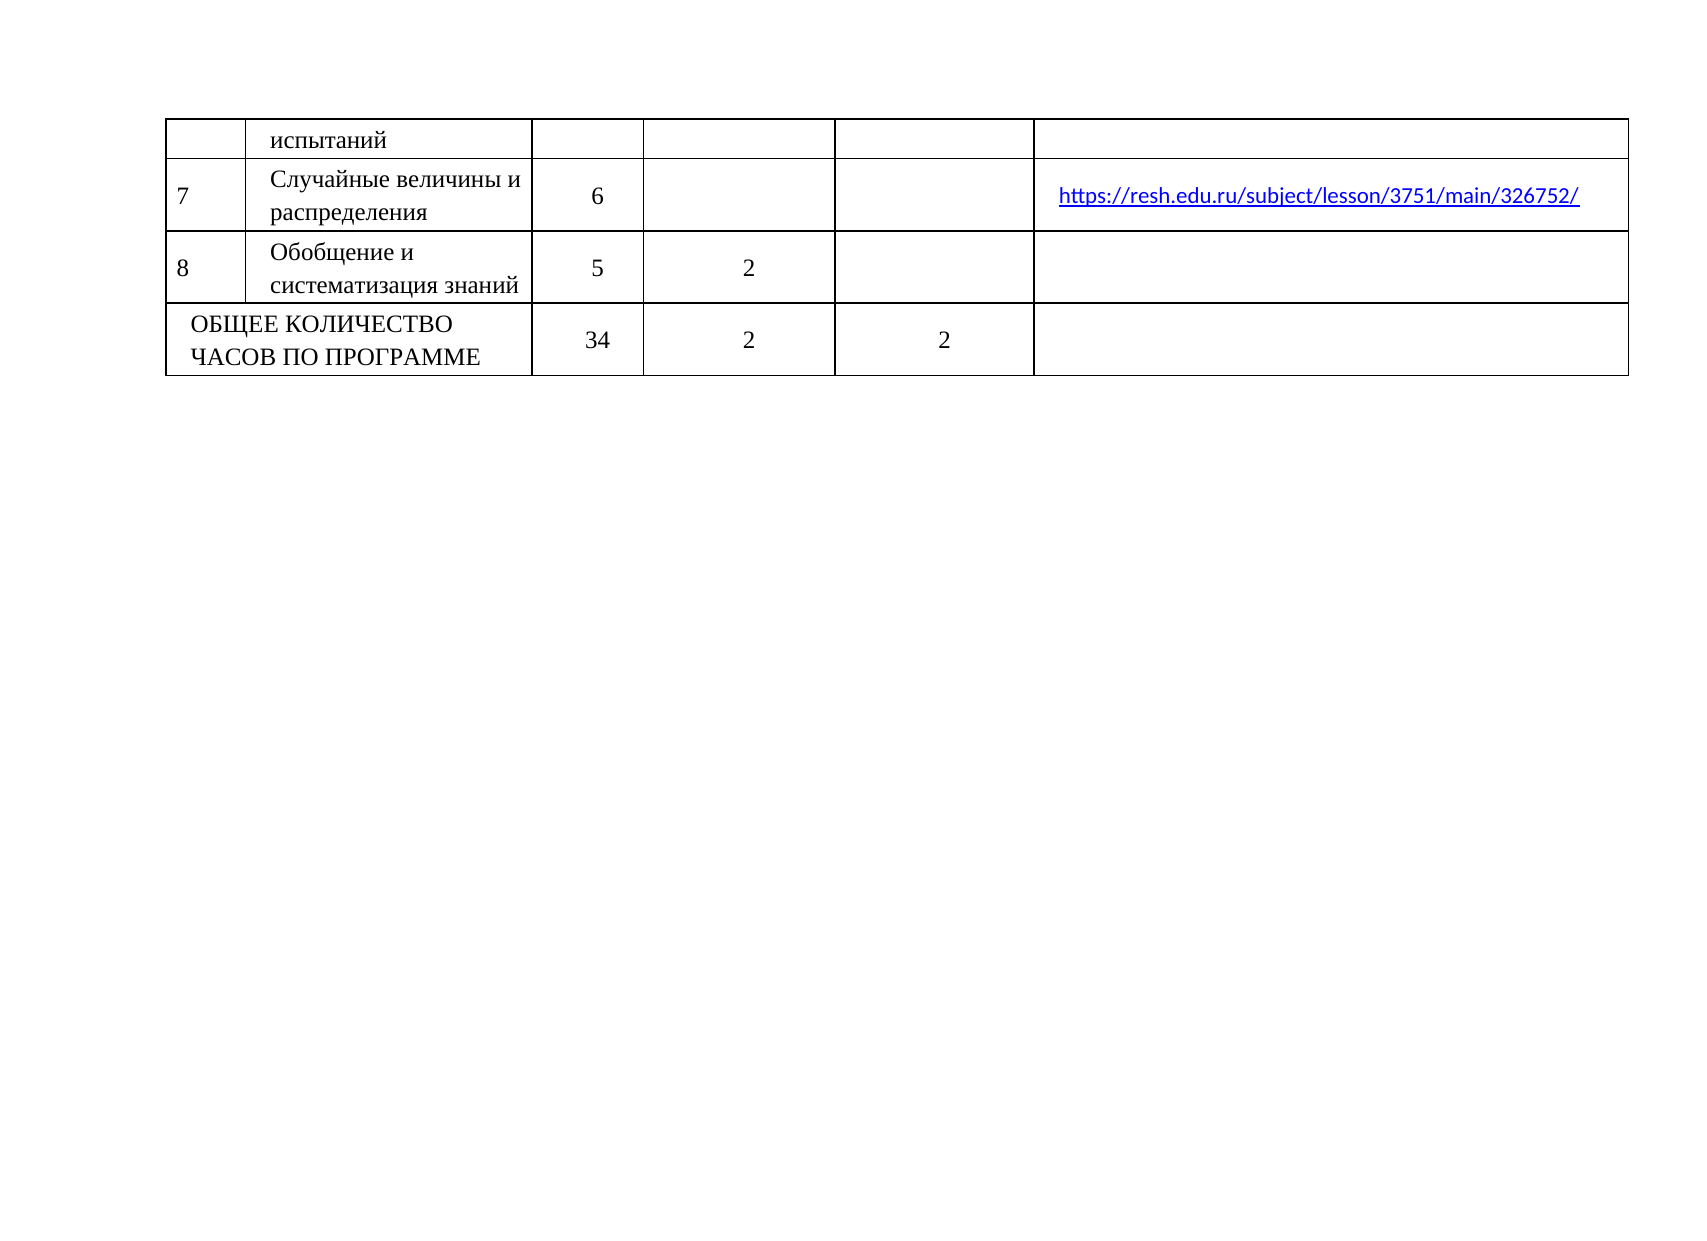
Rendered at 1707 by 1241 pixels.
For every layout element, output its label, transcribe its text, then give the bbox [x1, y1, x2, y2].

table_cell Обобщение и систематизация знаний [246, 232, 531, 302]
table_cell 7 [167, 159, 245, 230]
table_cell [1035, 120, 1628, 157]
table_cell [644, 159, 834, 230]
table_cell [246, 120, 531, 157]
table_cell 8 [167, 232, 245, 302]
table_cell 2 [644, 232, 834, 302]
table_cell 2 [836, 304, 1033, 375]
table_cell 1 [836, 120, 1033, 157]
table_cell 2 [644, 304, 834, 375]
table_cell [836, 159, 1033, 230]
table_cell [836, 232, 1033, 302]
table_cell 6 [167, 120, 245, 157]
table_cell 3 [533, 120, 643, 157]
table_cell ОБЩЕЕ КОЛИЧЕСТВО ЧАСОВ ПО ПРОГРАММЕ [167, 304, 531, 375]
table_cell 6 [533, 159, 643, 230]
table_cell 34 [533, 304, 643, 375]
table_cell [644, 120, 834, 157]
table_cell [1035, 232, 1628, 302]
table_cell https://resh.edu.ru/subject/lesson/3751/main/326752/ [1035, 159, 1628, 230]
table_cell [1035, 304, 1628, 375]
table_cell 5 [533, 232, 643, 302]
table_cell Случайные величины и распределения [246, 159, 531, 230]
